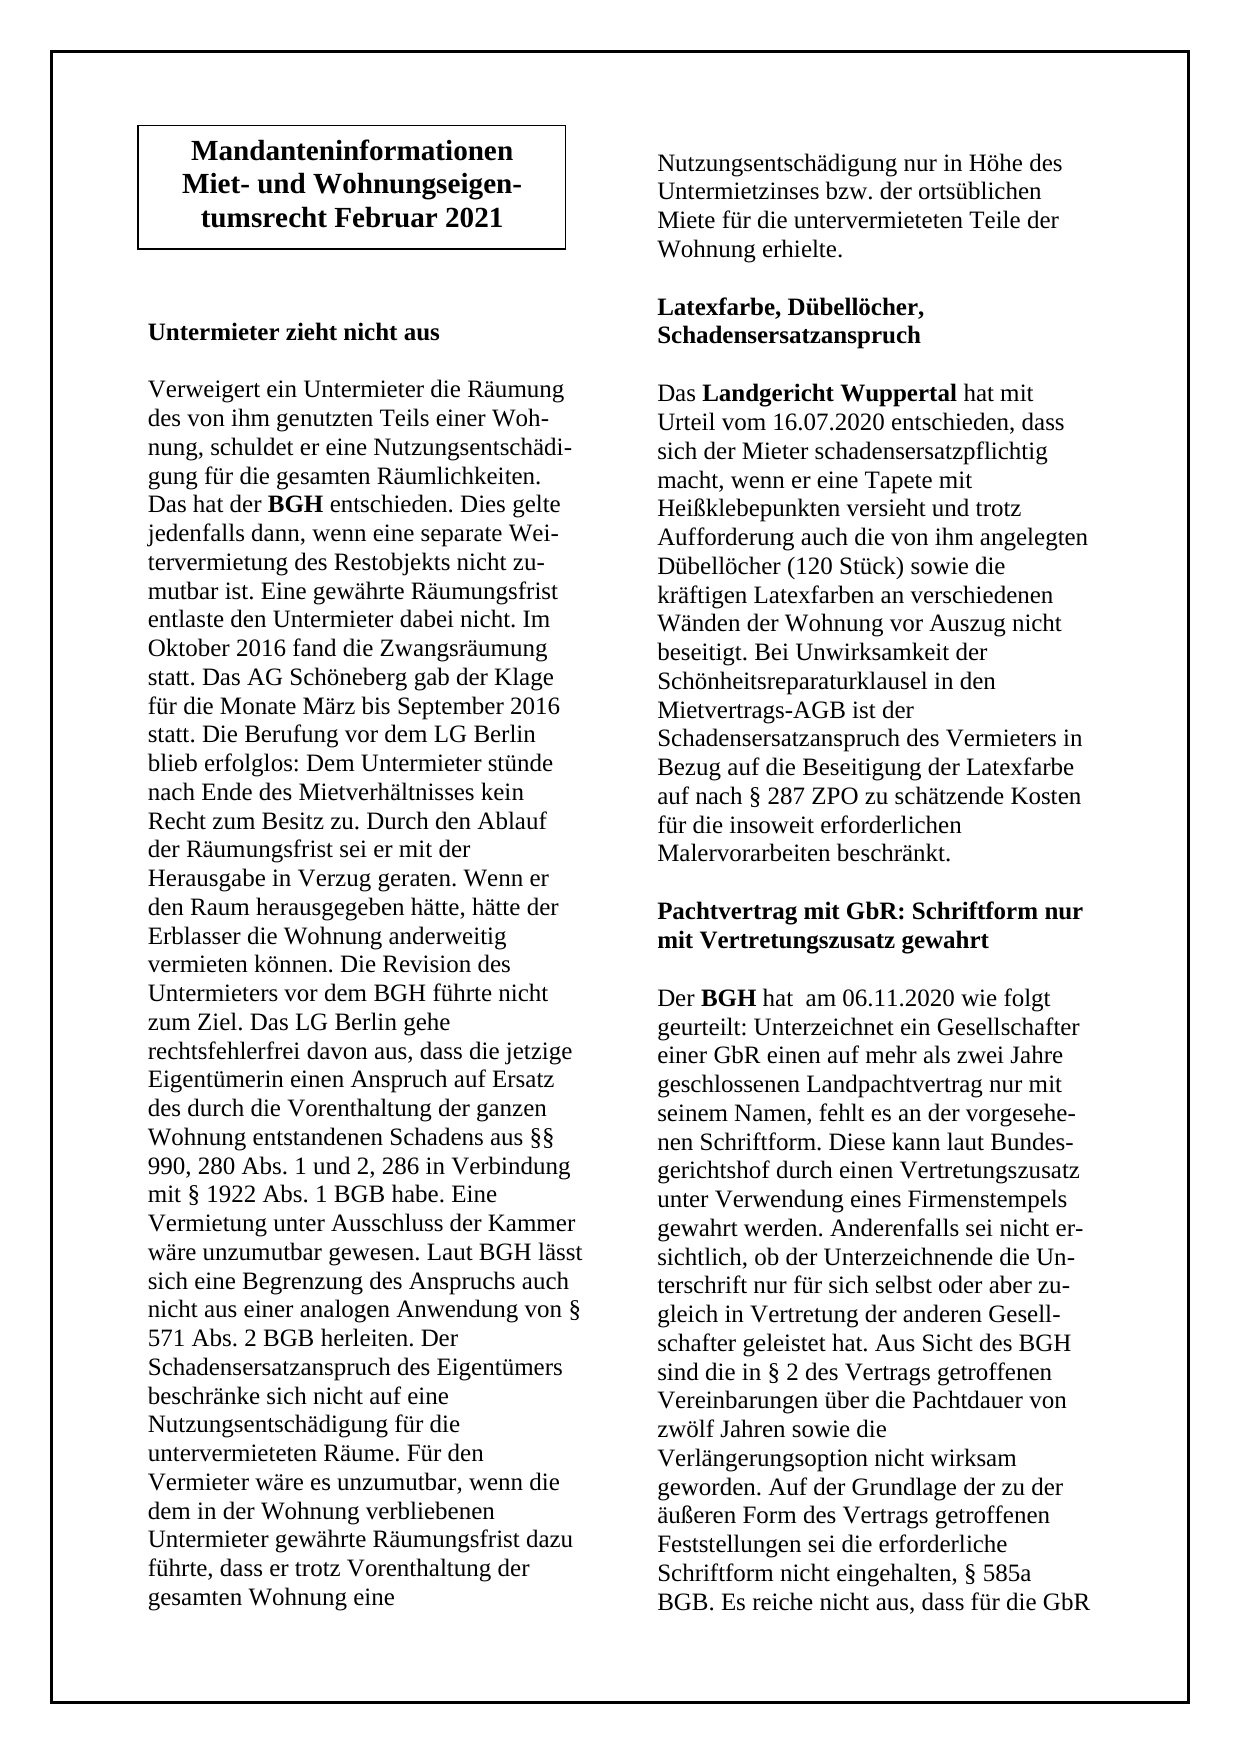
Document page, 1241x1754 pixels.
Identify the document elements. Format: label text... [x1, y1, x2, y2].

text Das Landgericht Wuppertal hat mit Urteil vom 16.07.2020 entschieden, dass sich der Mieter schadensersatzpflichtig macht, wenn er eine Tapete mit Heißklebepunkten versieht und trotz Aufforderung auch die von ihm angelegten Dübellöcher (120 Stück) sowie die kräftigen Latexfarben an verschiedenen Wänden der Wohnung vor Auszug nicht beseitigt. Bei Unwirksamkeit der Schönheitsreparaturklausel in den Mietvertrags-AGB ist der Schadensersatzanspruch des Vermieters in Bezug auf die Beseitigung der Latexfarbe auf nach § 287 ZPO zu schätzende Kosten für die insoweit erforderlichen Malervorarbeiten beschränkt. [657, 378, 1093, 867]
text Verweigert ein Untermieter die Räumung des von ihm genutzten Teils einer Wohnung, schuldet er eine Nutzungsentschädigung für die gesamten Räumlichkeiten. Das hat der BGH entschieden. Dies gelte jedenfalls dann, wenn eine separate Weitervermietung des Restobjekts nicht zumutbar ist. Eine gewährte Räumungsfrist entlaste den Untermieter dabei nicht. Im Oktober 2016 fand die Zwangsräumung statt. Das AG Schöneberg gab der Klage für die Monate März bis September 2016 statt. Die Berufung vor dem LG Berlin blieb erfolglos: Dem Untermieter stünde nach Ende des Mietverhältnisses kein Recht zum Besitz zu. Durch den Ablauf der Räumungsfrist sei er mit der Herausgabe in Verzug geraten. Wenn er den Raum herausgegeben hätte, hätte der Erblasser die Wohnung anderweitig vermieten können. Die Revision des Untermieters vor dem BGH führte nicht zum Ziel. Das LG Berlin gehe rechtsfehlerfrei davon aus, dass die jetzige Eigentümerin einen Anspruch auf Ersatz des durch die Vorenthaltung der ganzen Wohnung entstandenen Schadens aus §§ 990, 280 Abs. 1 und 2, 286 in Verbindung mit § 1922 Abs. 1 BGB habe. Eine Vermietung unter Ausschluss der Kammer wäre unzumutbar gewesen. Laut BGH lässt sich eine Begrenzung des Anspruchs auch nicht aus einer analogen Anwendung von § 571 Abs. 2 BGB herleiten. Der Schadensersatzanspruch des Eigentümers beschränke sich nicht auf eine Nutzungsentschädigung für die untervermieteten Räume. Für den Vermieter wäre es unzumutbar, wenn die dem in der Wohnung verbliebenen Untermieter gewährte Räumungsfrist dazu führte, dass er trotz Vorenthaltung der gesamten Wohnung eine Nutzungsentschädigung nur in Höhe des Untermietzinses bzw. der ortsüblichen Miete für die untervermieteten Teile der Wohnung erhielte. [148, 374, 583, 1611]
text Untermieter zieht nicht aus [148, 317, 583, 345]
text Latexfarbe, Dübellöcher, Schadensersatzanspruch [657, 292, 1093, 349]
text Pachtvertrag mit GbR: Schriftform nur mit Vertretungszusatz gewahrt [657, 896, 1093, 954]
